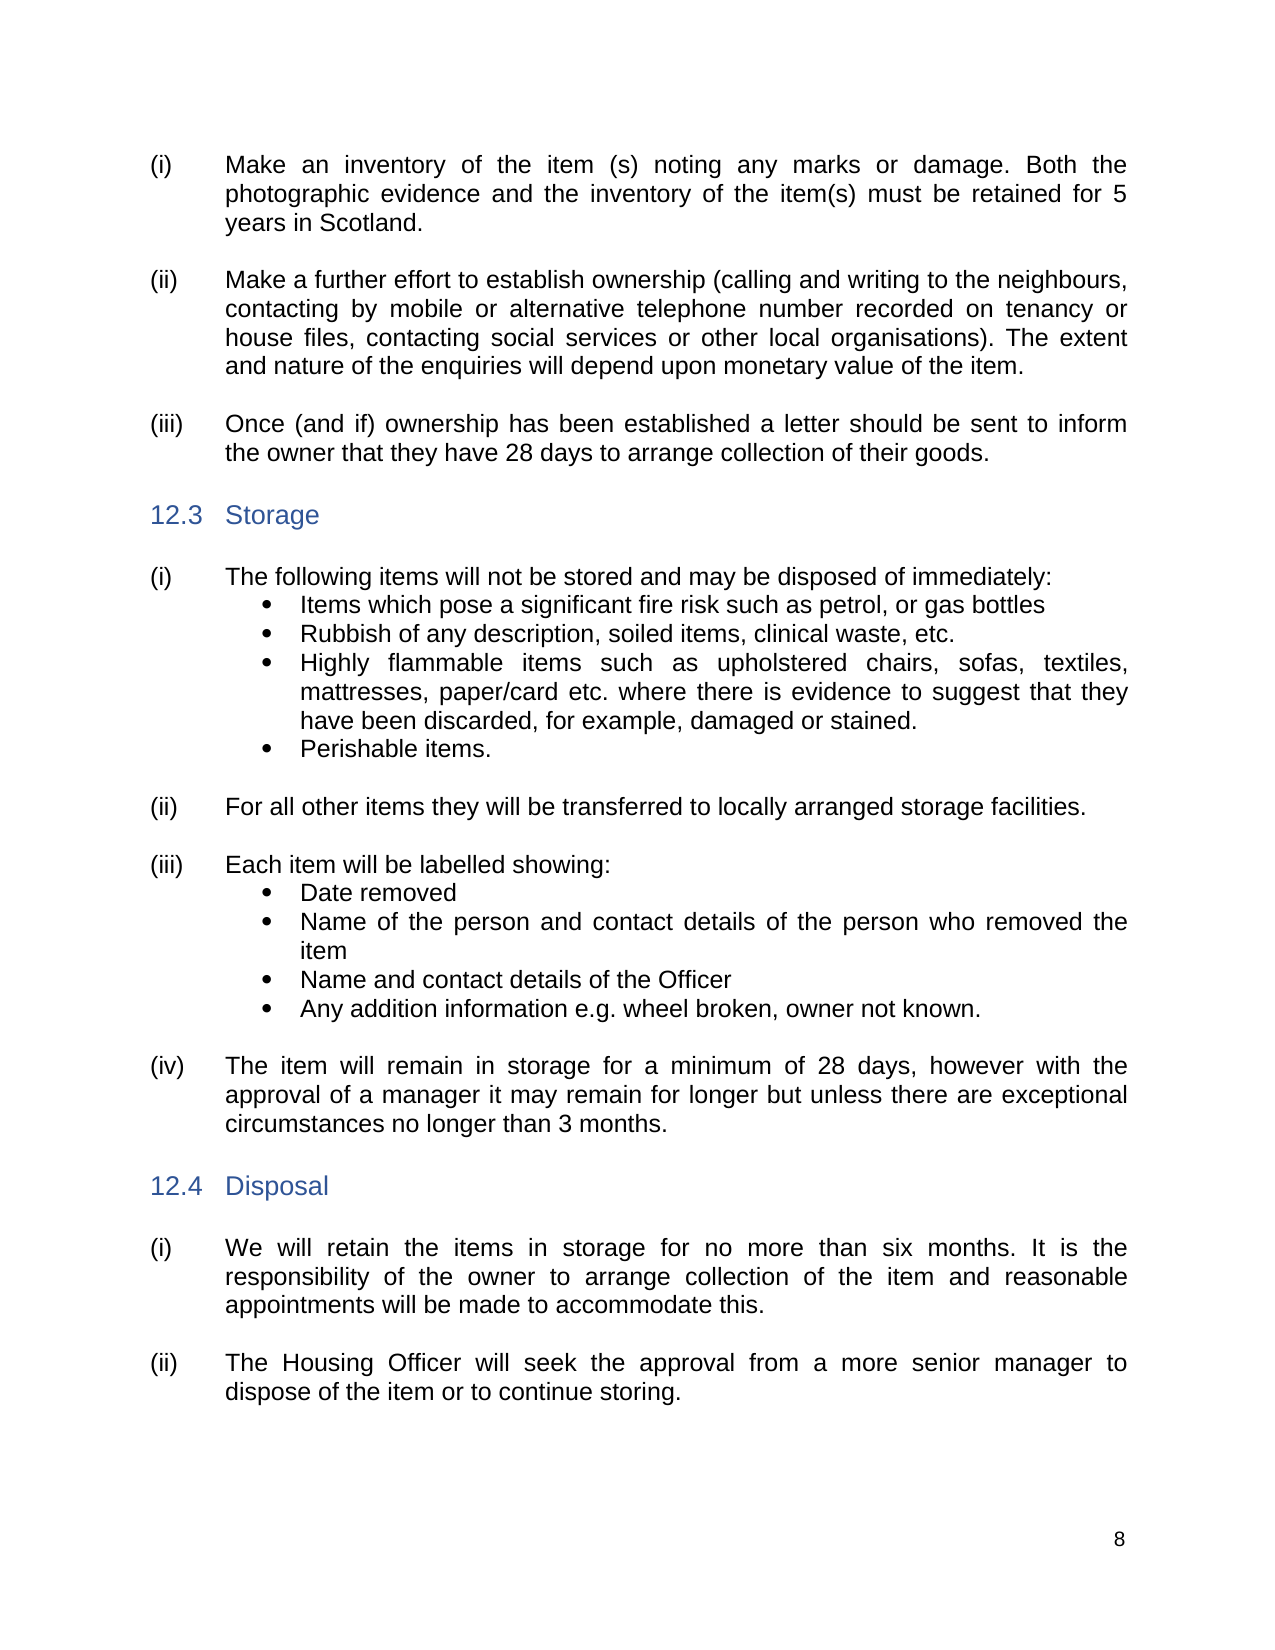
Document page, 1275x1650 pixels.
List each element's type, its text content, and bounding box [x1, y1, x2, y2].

text (ii) Make a further effort to establish ownership (calling and writing to the neighbours, contacting by mobile or alternative telephone number recorded on tenancy or house files, contacting social services or other local organisations). The extent and nature of the enquiries will depend upon monetary value of the item. [150, 265, 1129, 380]
list Highly flammable items such as upholstered chairs, sofas, textiles, mattresses, paper/card etc. where there is evidence to suggest that they have been discarded, for example, damaged or stained. [262, 648, 1129, 734]
text (ii) The Housing Officer will seek the approval from a more senior manager to dispose of the item or to continue storing. [150, 1348, 1129, 1405]
text (i) The following items will not be stored and may be disposed of immediately: [150, 562, 1129, 590]
text (iv) The item will remain in storage for a minimum of 28 days, however with the approval of a manager it may remain for longer but unless there are exceptional circumstances no longer than 3 months. [150, 1051, 1129, 1137]
list Name of the person and contact details of the person who removed the item [262, 907, 1129, 965]
list Items which pose a significant fire risk such as petrol, or gas bottles [262, 590, 1129, 619]
list Make an inventory of the item (s) noting any marks or damage. Both the photographic evidence and the inventory of the item(s) must be retained for 5 years in Scotland. [150, 150, 1129, 236]
subtitle 12.4 Disposal [150, 1170, 1125, 1202]
text (ii) For all other items they will be transferred to locally arranged storage facilities. [150, 792, 1129, 821]
list Name and contact details of the Officer [262, 965, 1129, 994]
text (i) We will retain the items in storage for no more than six months. It is the responsibility of the owner to arrange collection of the item and reasonable appointments will be made to accommodate this. [150, 1233, 1129, 1319]
list Rubbish of any description, soiled items, clinical waste, etc. [262, 619, 1129, 648]
list Any addition information e.g. wheel broken, owner not known. [262, 994, 1129, 1022]
subtitle 12.3 Storage [150, 499, 1125, 530]
text (iii) Once (and if) ownership has been established a letter should be sent to inform the owner that they have 28 days to arrange collection of their goods. [150, 409, 1129, 466]
list Date removed [262, 878, 1129, 907]
list Perishable items. [262, 734, 1129, 763]
text (iii) Each item will be labelled showing: [150, 849, 1129, 878]
